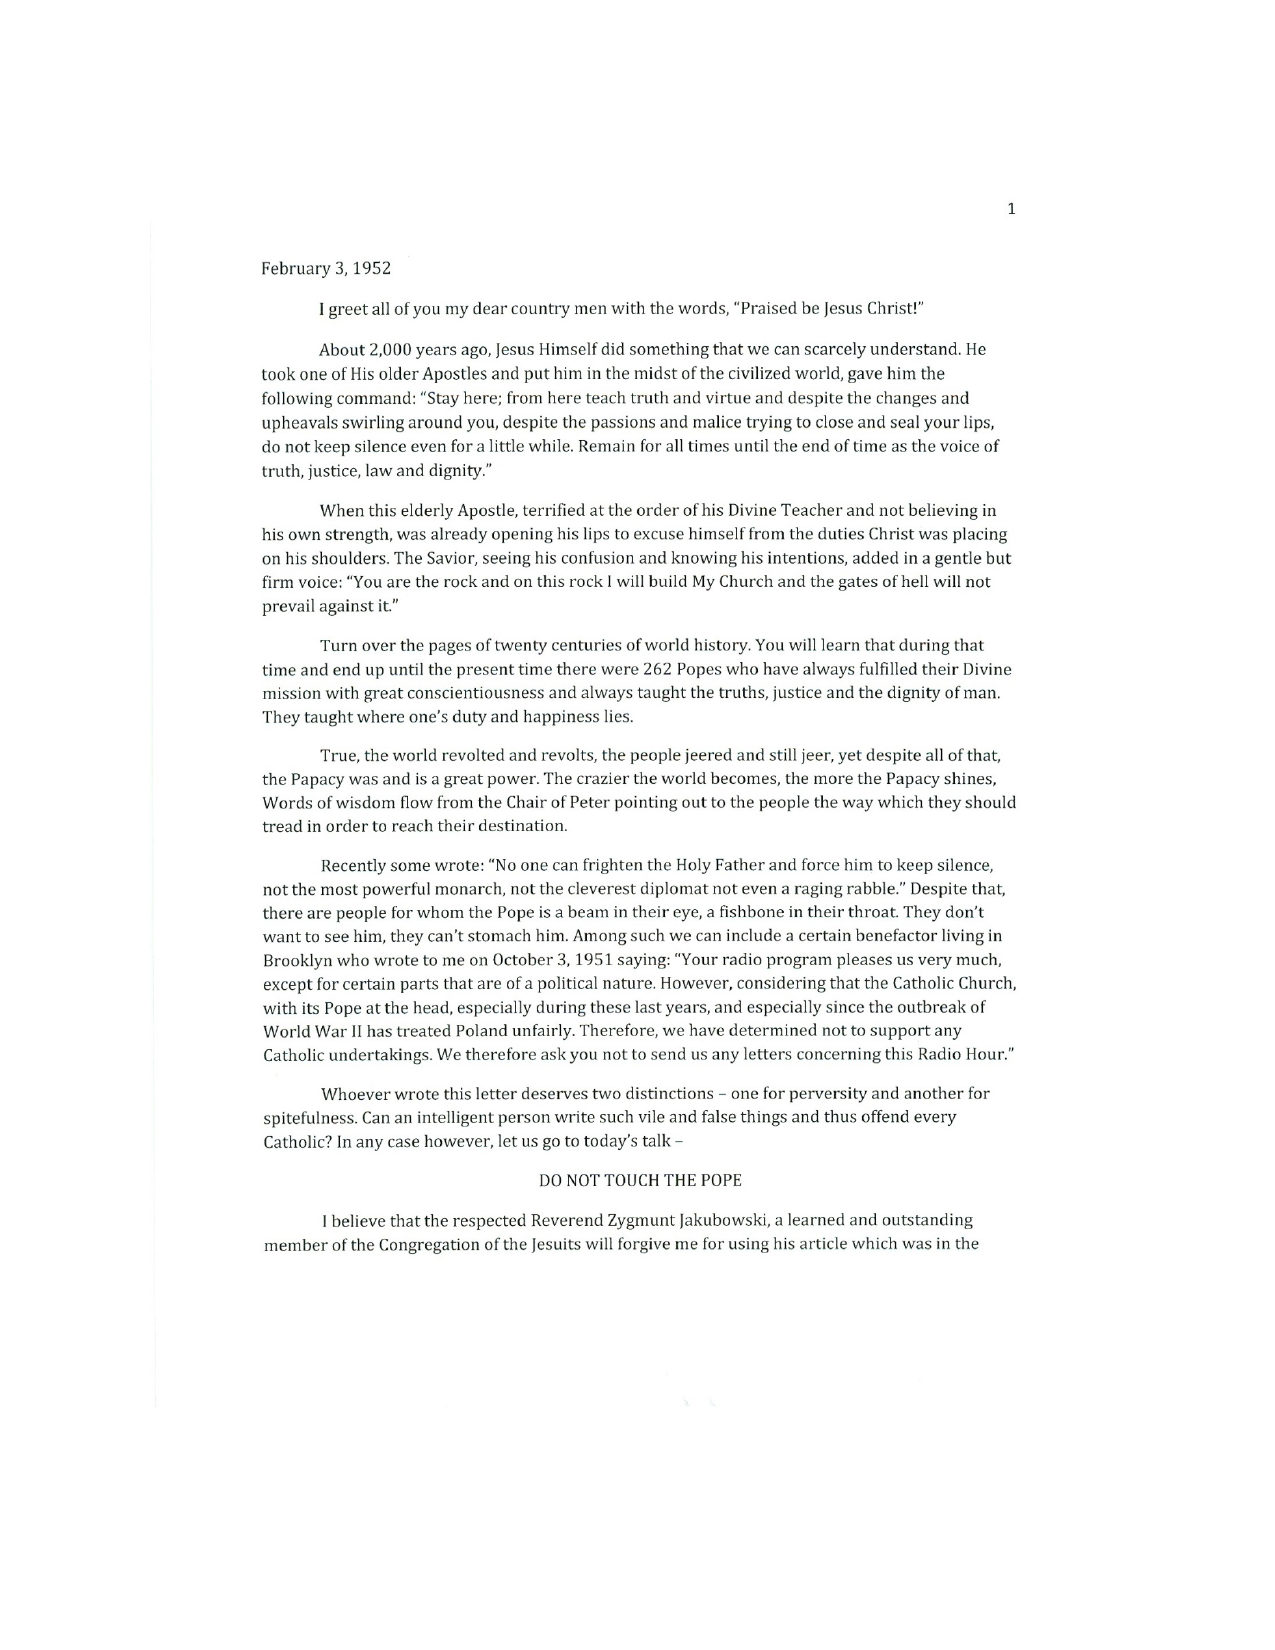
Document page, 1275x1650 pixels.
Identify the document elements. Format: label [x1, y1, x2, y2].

picture [150, 150, 1125, 1408]
